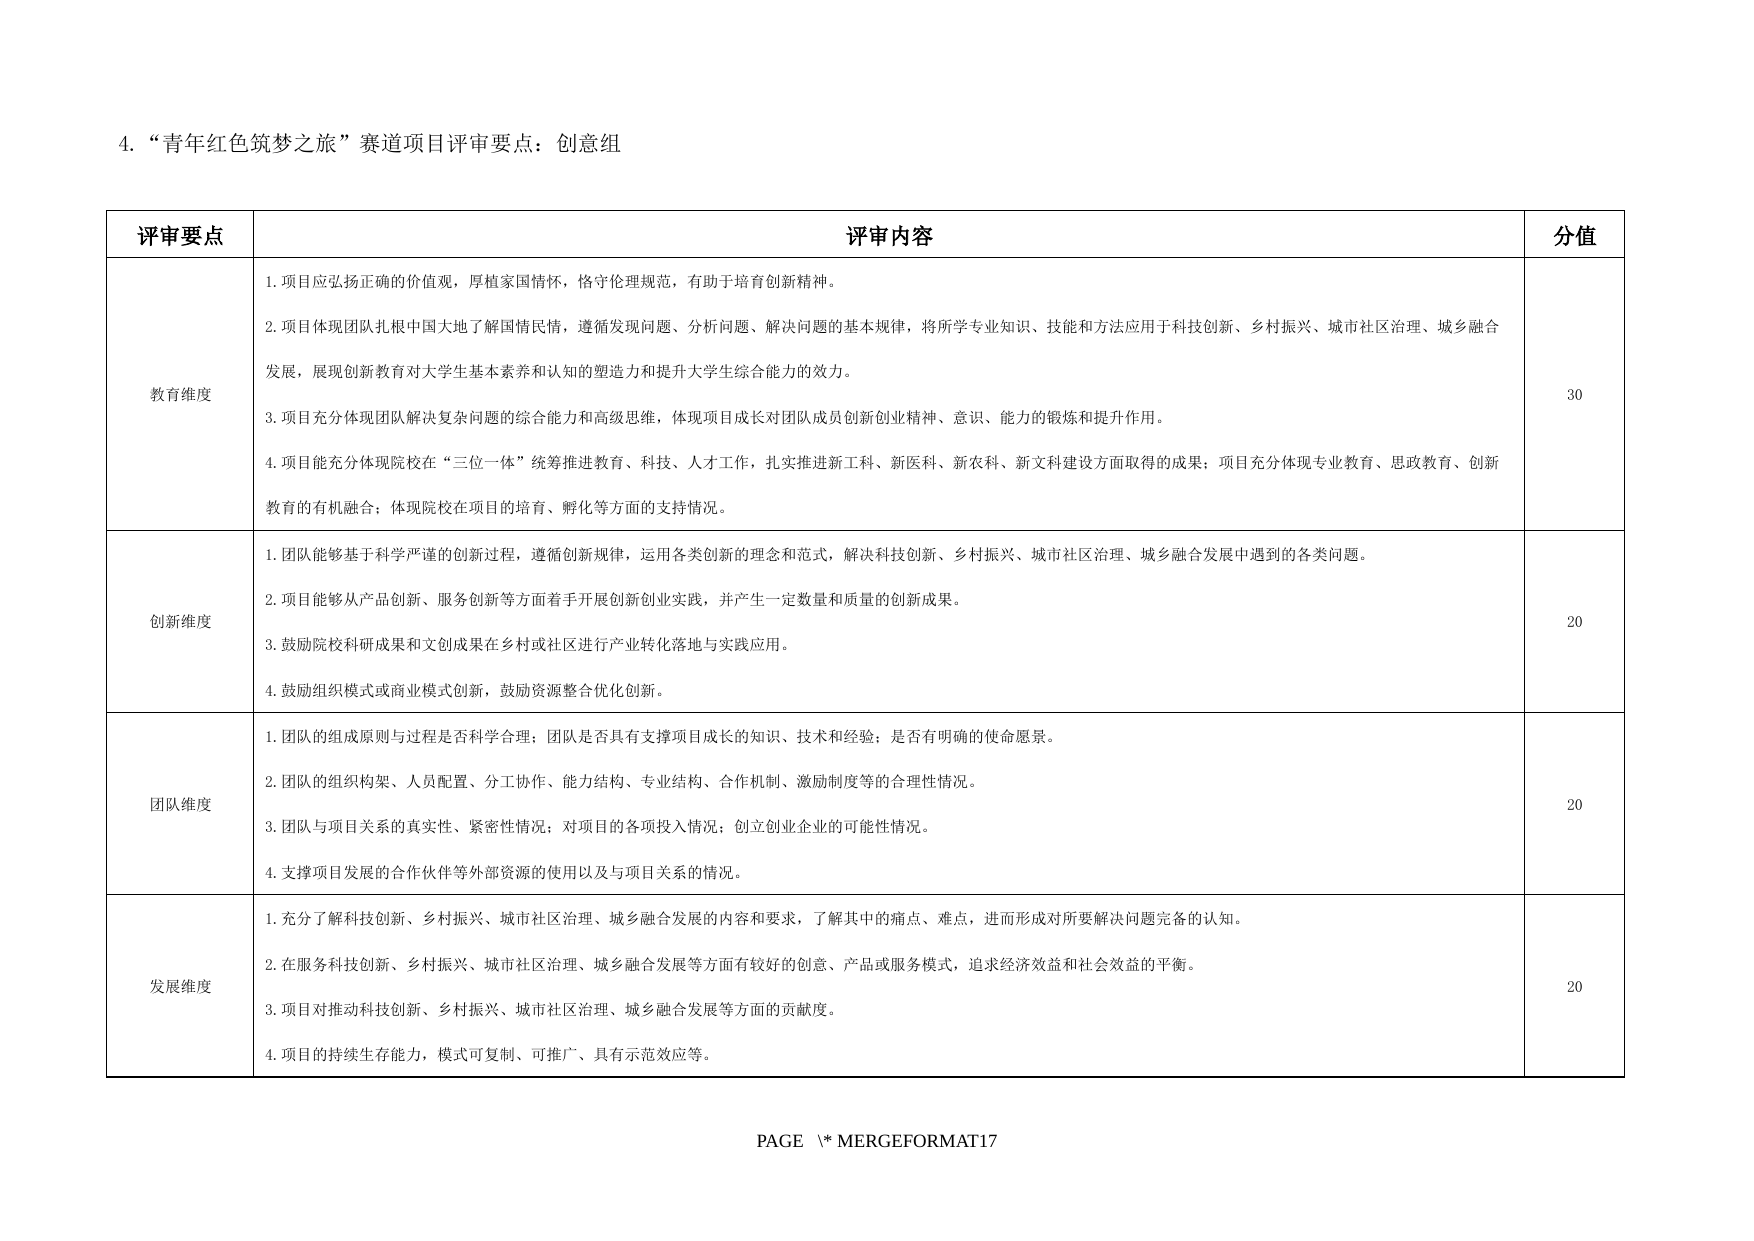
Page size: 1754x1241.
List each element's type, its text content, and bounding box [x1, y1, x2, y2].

table_header 评审要点 [107, 211, 253, 257]
table_header 分值 [1525, 211, 1624, 257]
table_cell 20 [1525, 531, 1624, 712]
table_cell 1.团队的组成原则与过程是否科学合理；团队是否具有支撑项目成长的知识、技术和经验；是否有明确的使命愿景。 2.团队的组织构架、人员配置、分工协作、能力结构、专业结构、合作机制、激励制度等的合理性情况。 3.团队与项目关系的真实性、紧密性情况；对项目的各项投入情况；创立创业企业的可能性情况。 4.支撑项目发展的合作伙伴等外部资源的使用以及与项目关系的情况。 [254, 713, 1524, 894]
table_cell 发展维度 [107, 895, 253, 1076]
table_header 评审内容 [254, 211, 1524, 257]
table_cell 创新维度 [107, 531, 253, 712]
table_cell 20 [1525, 713, 1624, 894]
table_cell 教育维度 [107, 258, 253, 529]
table_cell 20 [1525, 895, 1624, 1076]
table_cell 30 [1525, 258, 1624, 529]
table_cell 1.团队能够基于科学严谨的创新过程，遵循创新规律，运用各类创新的理念和范式，解决科技创新、乡村振兴、城市社区治理、城乡融合发展中遇到的各类问题。 2.项目能够从产品创新、服务创新等方面着手开展创新创业实践，并产生一定数量和质量的创新成果。 3.鼓励院校科研成果和文创成果在乡村或社区进行产业转化落地与实践应用。 4.鼓励组织模式或商业模式创新，鼓励资源整合优化创新。 [254, 531, 1524, 712]
table_cell 1.充分了解科技创新、乡村振兴、城市社区治理、城乡融合发展的内容和要求，了解其中的痛点、难点，进而形成对所要解决问题完备的认知。 2.在服务科技创新、乡村振兴、城市社区治理、城乡融合发展等方面有较好的创意、产品或服务模式，追求经济效益和社会效益的平衡。 3.项目对推动科技创新、乡村振兴、城市社区治理、城乡融合发展等方面的贡献度。 4.项目的持续生存能力，模式可复制、可推广、具有示范效应等。 [254, 895, 1524, 1076]
table_cell 1.项目应弘扬正确的价值观，厚植家国情怀，恪守伦理规范，有助于培育创新精神。 2.项目体现团队扎根中国大地了解国情民情，遵循发现问题、分析问题、解决问题的基本规律，将所学专业知识、技能和方法应用于科技创新、乡村振兴、城市社区治理、城乡融合发展，展现创新教育对大学生基本素养和认知的塑造力和提升大学生综合能力的效力。 3.项目充分体现团队解决复杂问题的综合能力和高级思维，体现项目成长对团队成员创新创业精神、意识、能力的锻炼和提升作用。 4.项目能充分体现院校在“三位一体”统筹推进教育、科技、人才工作，扎实推进新工科、新医科、新农科、新文科建设方面取得的成果；项目充分体现专业教育、思政教育、创新教育的有机融合；体现院校在项目的培育、孵化等方面的支持情况。 [254, 258, 1524, 529]
text 4.“青年红色筑梦之旅”赛道项目评审要点：创意组 [118, 120, 1636, 165]
table_cell 团队维度 [107, 713, 253, 894]
